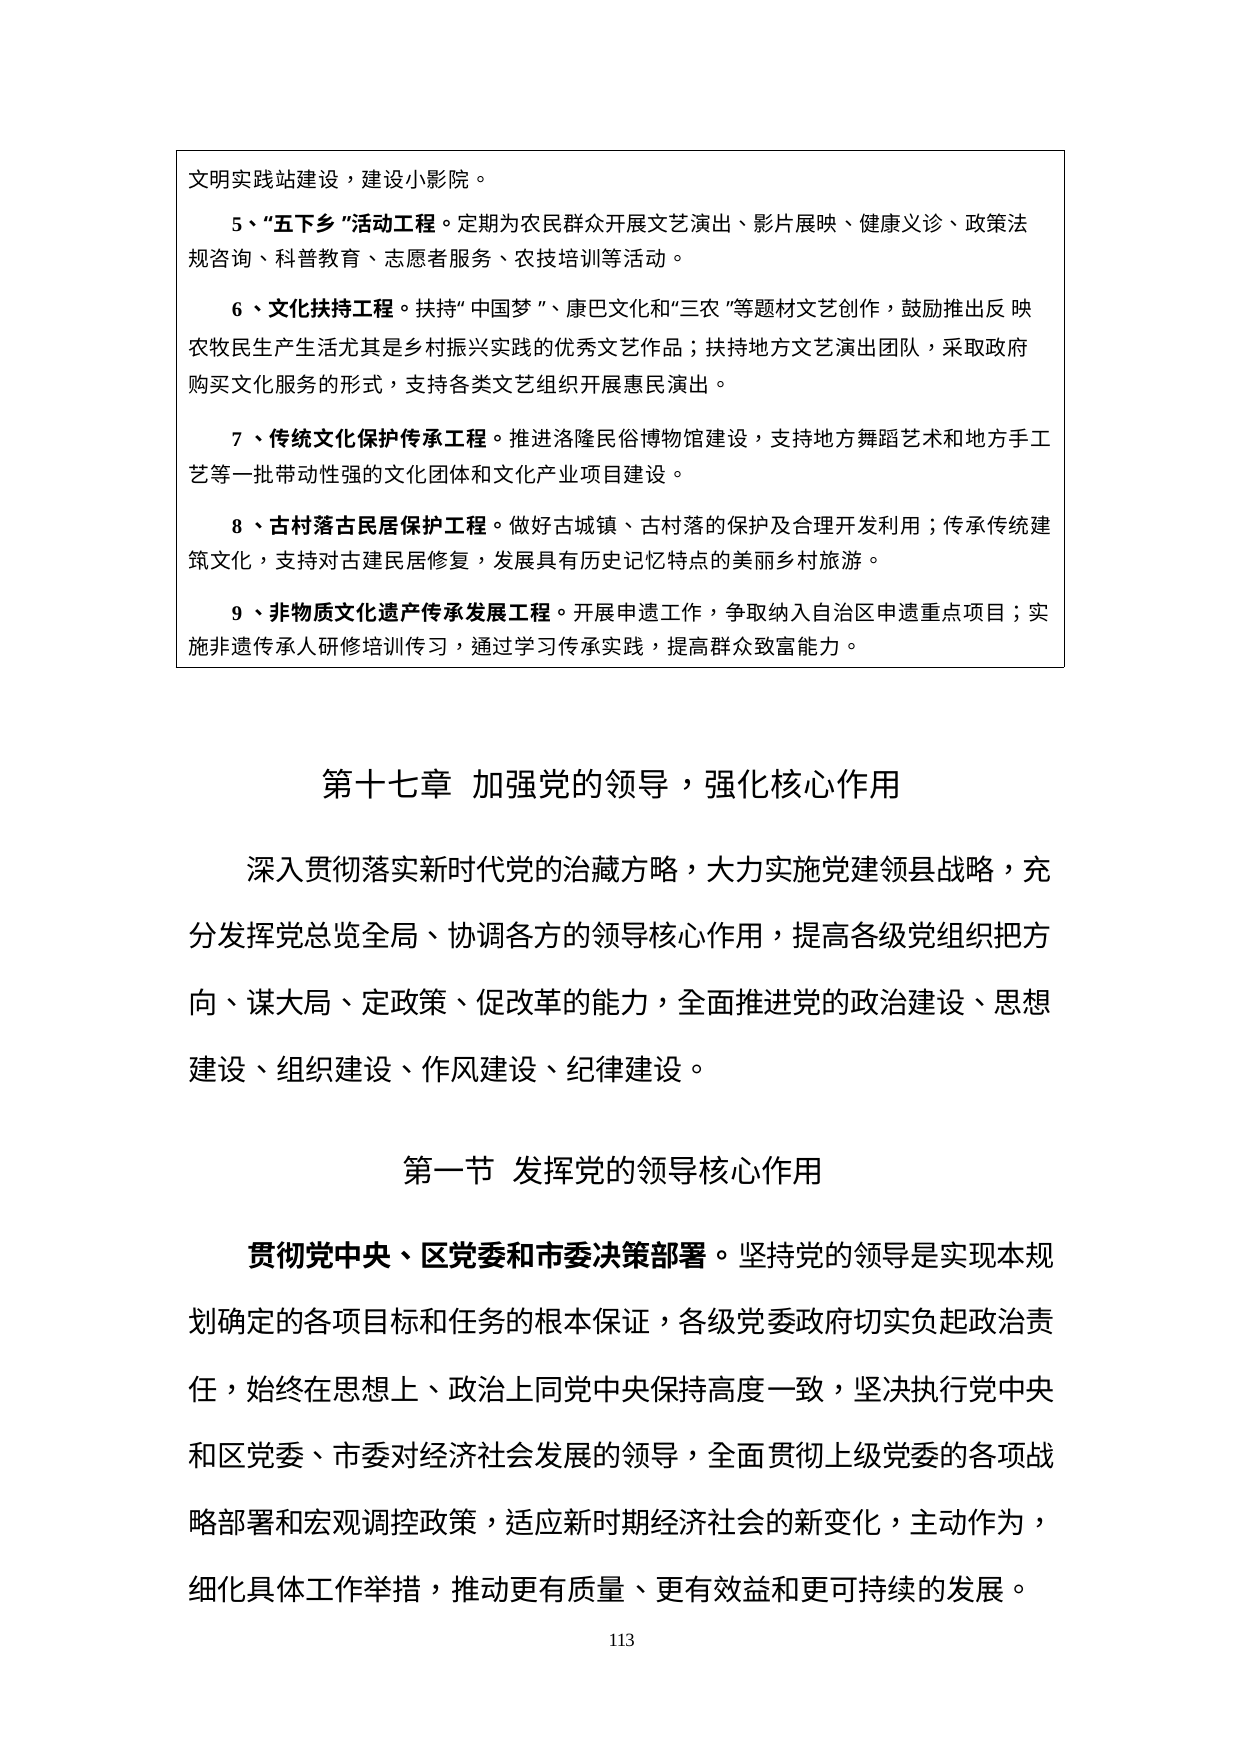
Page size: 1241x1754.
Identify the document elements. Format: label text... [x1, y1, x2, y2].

text 贯彻党中央、区党委和市委决策部署。坚持党的领导是实现本规 划确定的各项目标和任务的根本保证，各级党委政府切实负起政治责 任，始终在思想上、政治上同党中央保持高度一致，坚决执行党中央 和区党委、市委对经济社会发展的领导，全面贯彻上级党委的各项战 略部署和宏观调控政策，适应新时期经济社会的新变化，主动作为， 细化具体工作举措，推动更有质量、更有效益和更可持续的发展。 [188, 1235, 1056, 1609]
table_header 文明实践站建设，建设小影院。 5、“五下乡 ”活动工程。定期为农民群众开展文艺演出、影片展映、健康义诊、政策法 规咨询、科普教育、志愿者服务、农技培训等活动。 6 、文化扶持工程。扶持“ 中国梦 ”、康巴文化和“三农 ”等题材文艺创作，鼓励推出反 映农牧民生产生活尤其是乡村振兴实践的优秀文艺作品；扶持地方文艺演出团队，采取政府 购买文化服务的形式，支持各类文艺组织开展惠民演出。 7 、传统文化保护传承工程。推进洛隆民俗博物馆建设，支持地方舞蹈艺术和地方手工 艺等一批带动性强的文化团体和文化产业项目建设。 8 、古村落古民居保护工程。做好古城镇、古村落的保护及合理开发利用；传承传统建 筑文化，支持对古建民居修复，发展具有历史记忆特点的美丽乡村旅游。 9 、非物质文化遗产传承发展工程。开展申遗工作，争取纳入自治区申遗重点项目；实 施非遗传承人研修培训传习，通过学习传承实践，提高群众致富能力。 [177, 151, 1064, 666]
text 深入贯彻落实新时代党的治藏方略，大力实施党建领县战略，充 分发挥党总览全局、协调各方的领导核心作用，提高各级党组织把方 向、谋大局、定政策、促改革的能力，全面推进党的政治建设、思想 建设、组织建设、作风建设、纪律建设。 [189, 849, 1053, 1089]
text 第十七章 加强党的领导，强化核心作用 [321, 764, 1064, 804]
text 第一节 发挥党的领导核心作用 [402, 1151, 1064, 1190]
